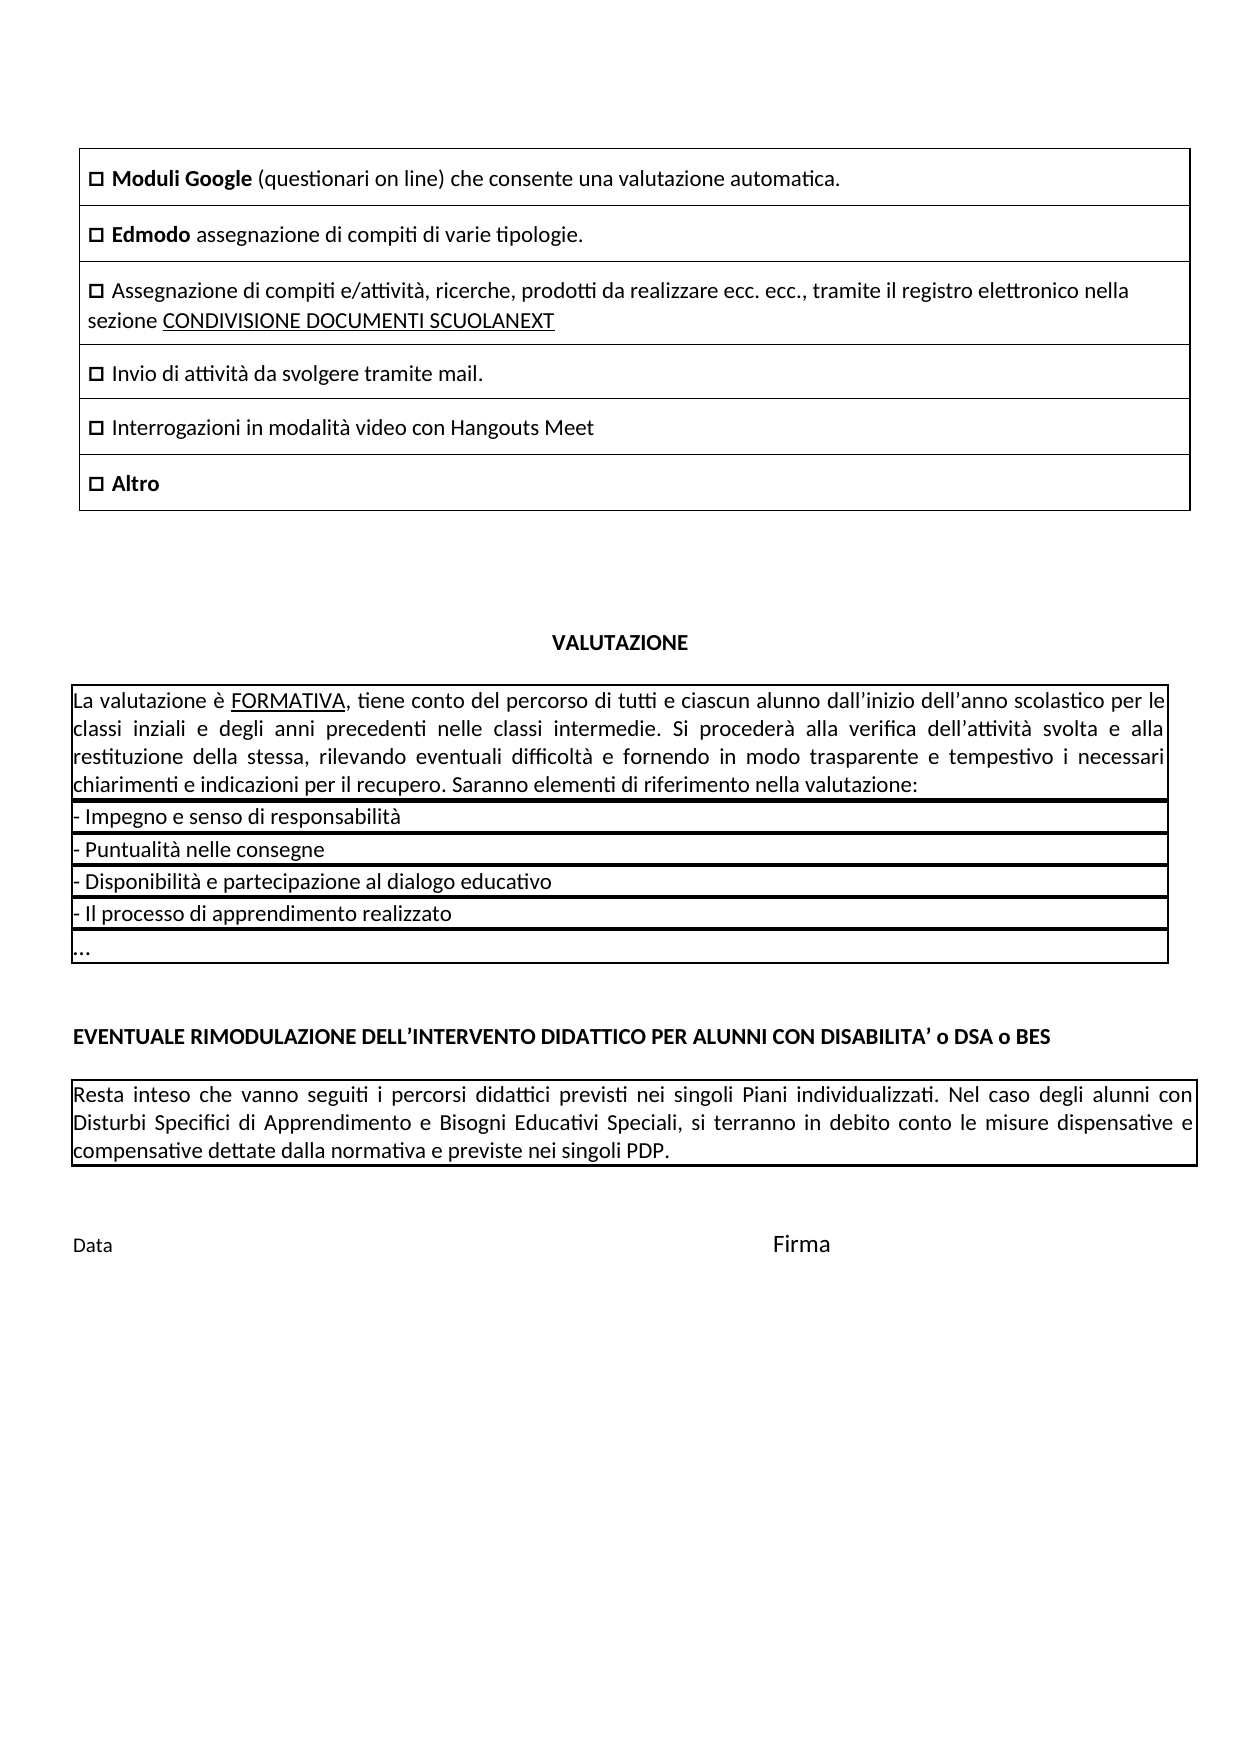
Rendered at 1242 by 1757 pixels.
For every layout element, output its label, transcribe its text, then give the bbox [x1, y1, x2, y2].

text Resta inteso che vanno seguiti i percorsi didattici previsti nei singoli Piani individualizzati. Nel caso degli alunni con Disturbi Specifici di Apprendimento e Bisogni Educativi Speciali, si terranno in debito conto le misure dispensative e compensative dettate dalla normativa e previste nei singoli PDP. [73, 1081, 1196, 1164]
text Data Firma [73, 1228, 1196, 1258]
table_cell □ Moduli Google (questionari on line) che consente una valutazione automatica. [80, 149, 1189, 204]
subtitle - Il processo di apprendimento realizzato [73, 899, 1167, 927]
table_cell □ Altro [80, 455, 1189, 510]
subtitle - Disponibilità e partecipazione al dialogo educativo [73, 867, 1167, 895]
subtitle VALUTAZIONE [73, 628, 1167, 656]
subtitle La valutazione è FORMATIVA, tiene conto del percorso di tutti e ciascun alunno dall’inizio dell’anno scolastico per le classi inziali e degli anni precedenti nelle classi intermedie. Si procederà alla verifica dell’attività svolta e alla restituzione della stessa, rilevando eventuali difficoltà e fornendo in modo trasparente e tempestivo i necessari chiarimenti e indicazioni per il recupero. Saranno elementi di riferimento nella valutazione: [73, 686, 1167, 798]
subtitle - Puntualità nelle consegne [73, 835, 1167, 863]
subtitle - Impegno e senso di responsabilità [73, 803, 1167, 831]
table_cell □ Edmodo assegnazione di compiti di varie tipologie. [80, 206, 1189, 261]
table_cell □ Assegnazione di compiti e/attività, ricerche, prodotti da realizzare ecc. ecc., tramite il registro elettronico nella sezione CONDIVISIONE DOCUMENTI SCUOLANEXT [80, 262, 1189, 344]
table_cell □ Interrogazioni in modalità video con Hangouts Meet [80, 399, 1189, 454]
subtitle … [73, 931, 1167, 962]
text EVENTUALE RIMODULAZIONE DELL’INTERVENTO DIDATTICO PER ALUNNI CON DISABILITA’ o DSA o BES [73, 1022, 1196, 1050]
table_cell □ Invio di attività da svolgere tramite mail. [80, 345, 1189, 397]
